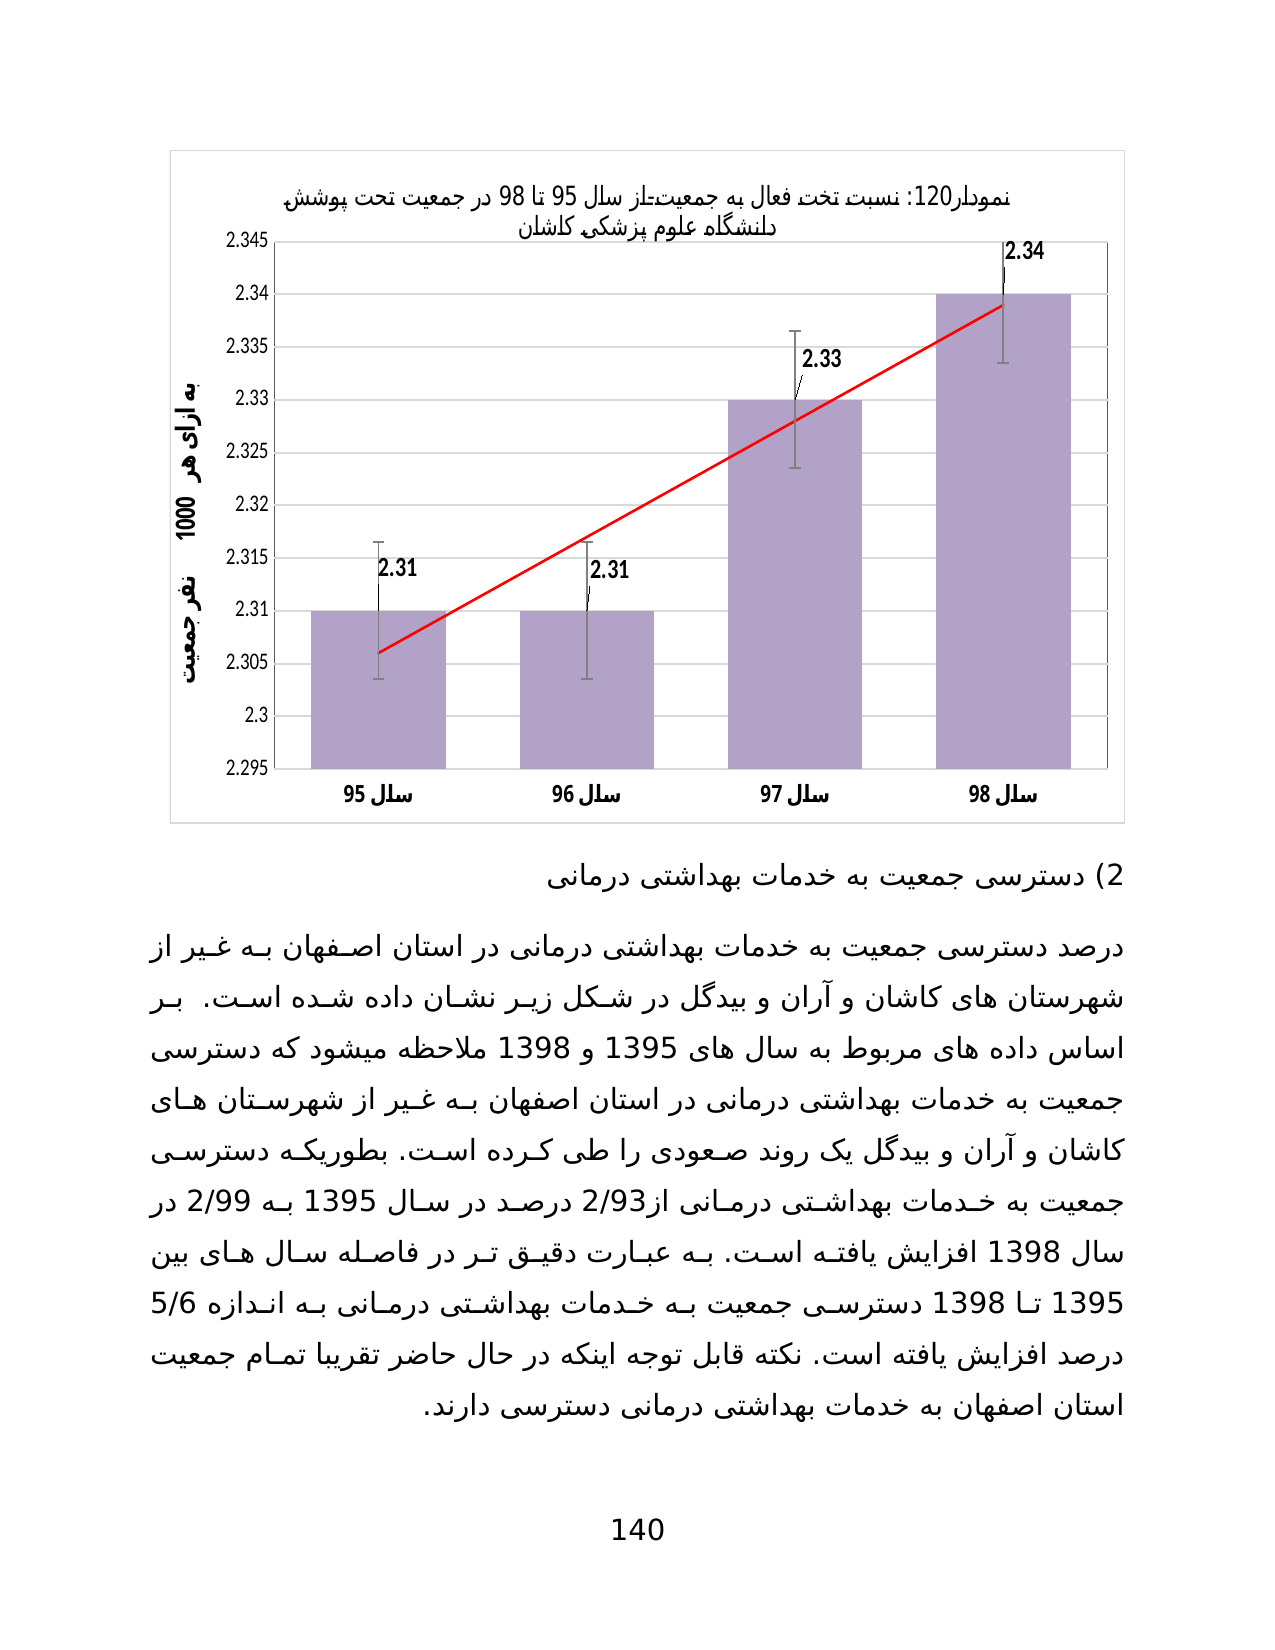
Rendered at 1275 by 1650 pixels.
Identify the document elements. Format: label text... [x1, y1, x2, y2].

text درصد دسترسی جمعیت به خدمات بهداشتی درمانی در استان اصفهان به غیر از شهرستان های کاشان و آران و بیدگل در شکل زیر نشان داده شده است. بر اساس داده های مربوط به سال های 1395 و 1398 ملاحظه میشود که دسترسی جمعیت به خدمات بهداشتی درمانی در استان اصفهان به غیر از شهرستان های کاشان و آران و بیدگل یک روند صعودی را طی کرده است. بطوریکه دسترسی جمعیت به خدمات بهداشتی درمانی از2/93 درصد در سال 1395 به 2/99 در سال 1398 افزایش یافته است. به عبارت دقیق تر در فاصله سال های بین 1395 تا 1398 دسترسی جمعیت به خدمات بهداشتی درمانی به اندازه 5/6 درصد افزایش یافته است. نکته قابل توجه اینکه در حال حاضر تقریبا تمام جمعیت استان اصفهان به خدمات بهداشتی درمانی دسترسی دارند. [150, 930, 1125, 1422]
text 2) دسترسی جمعیت به خدمات بهداشتی درمانی [150, 858, 1125, 892]
